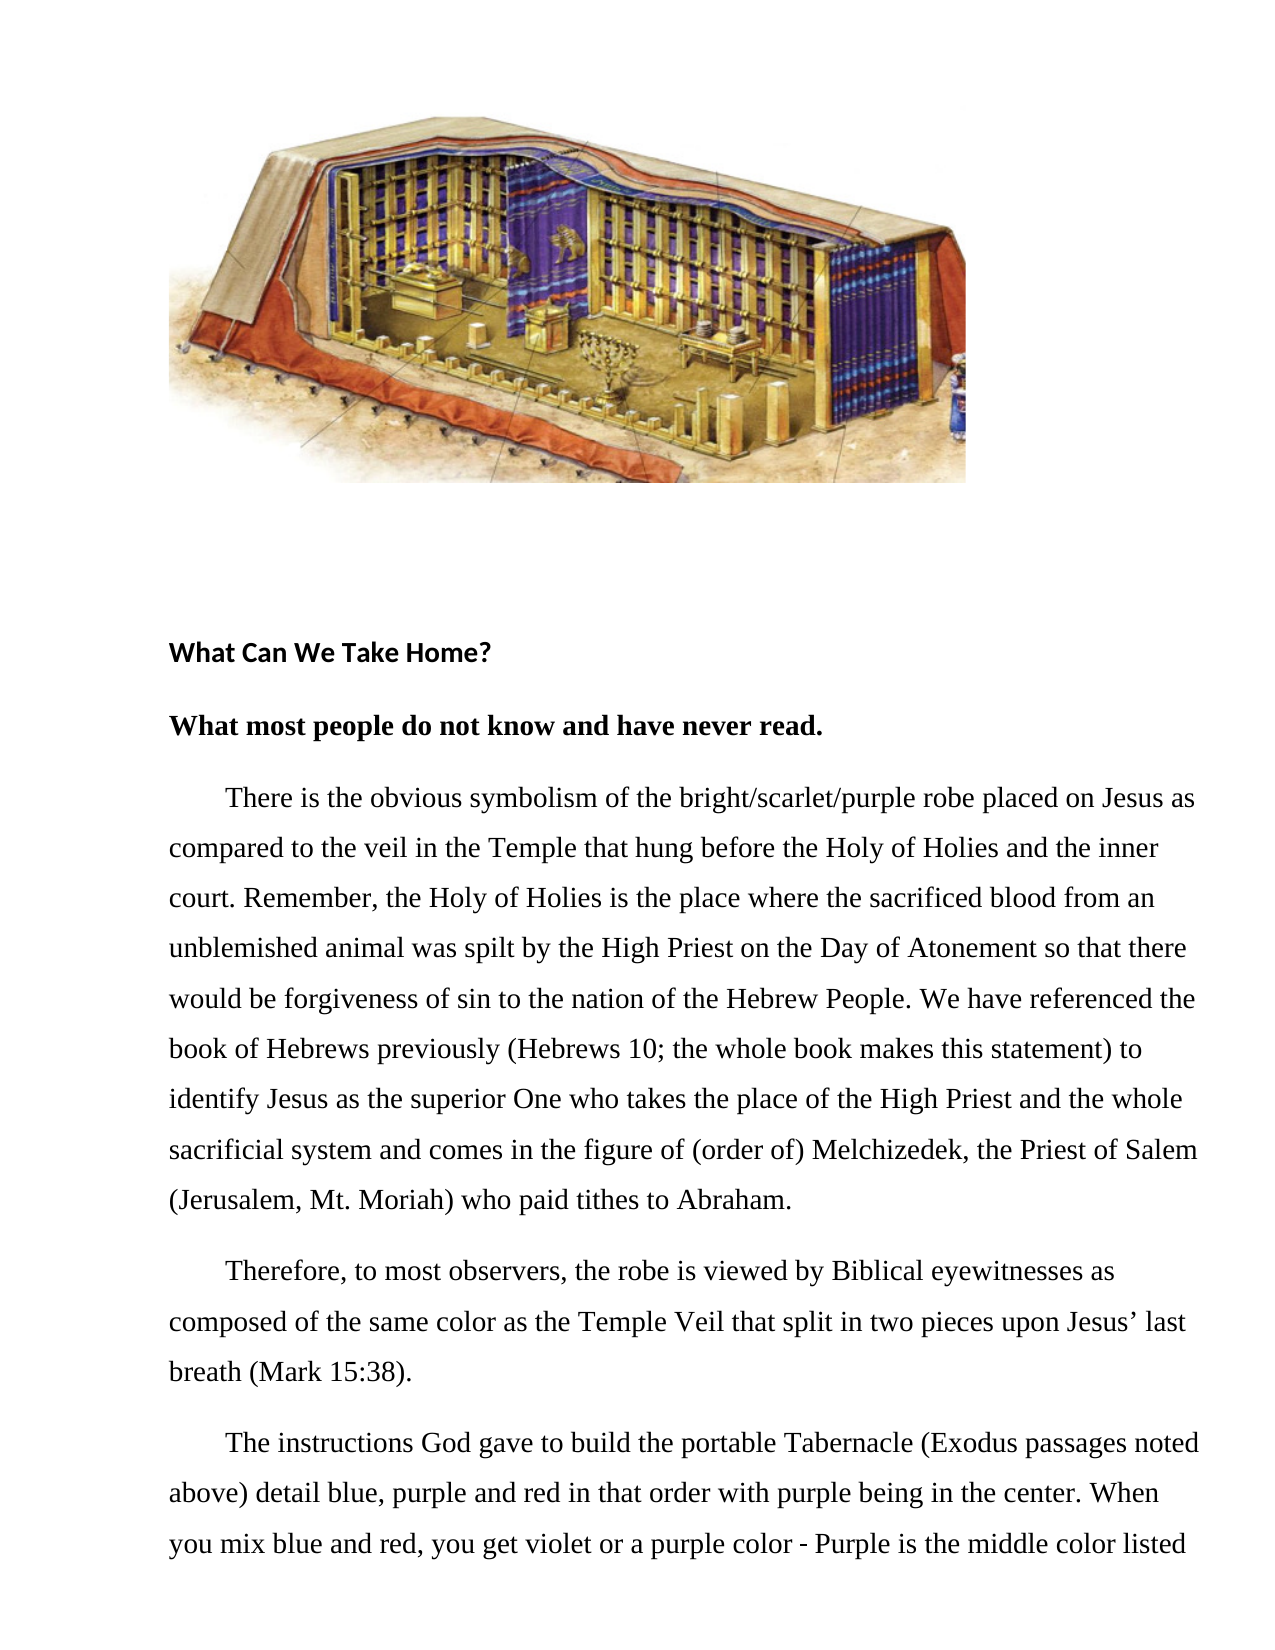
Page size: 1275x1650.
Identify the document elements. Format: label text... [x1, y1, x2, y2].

text What Can We Take Home? [169, 634, 1200, 670]
text What most people do not know and have never read. [169, 708, 1200, 742]
text Therefore, to most observers, the robe is viewed by Biblical eyewitnesses as composed of the same color as the Temple Veil that split in two pieces upon Jesus’ last breath (Mark 15:38). [169, 1253, 1200, 1387]
picture [168, 103, 966, 483]
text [169, 1425, 1200, 1559]
text There is the obvious symbolism of the bright/scarlet/purple robe placed on Jesus as compared to the veil in the Temple that hung before the Holy of Holies and the inner court. Remember, the Holy of Holies is the place where the sacrificed blood from an unblemished animal was spilt by the High Priest on the Day of Atonement so that there would be forgiveness of sin to the nation of the Hebrew People. We have referenced the book of Hebrews previously (Hebrews 10; the whole book makes this statement) to identify Jesus as the superior One who takes the place of the High Priest and the whole sacrificial system and comes in the figure of (order of) Melchizedek, the Priest of Salem (Jerusalem, Mt. Moriah) who paid tithes to Abraham. [169, 780, 1200, 1216]
